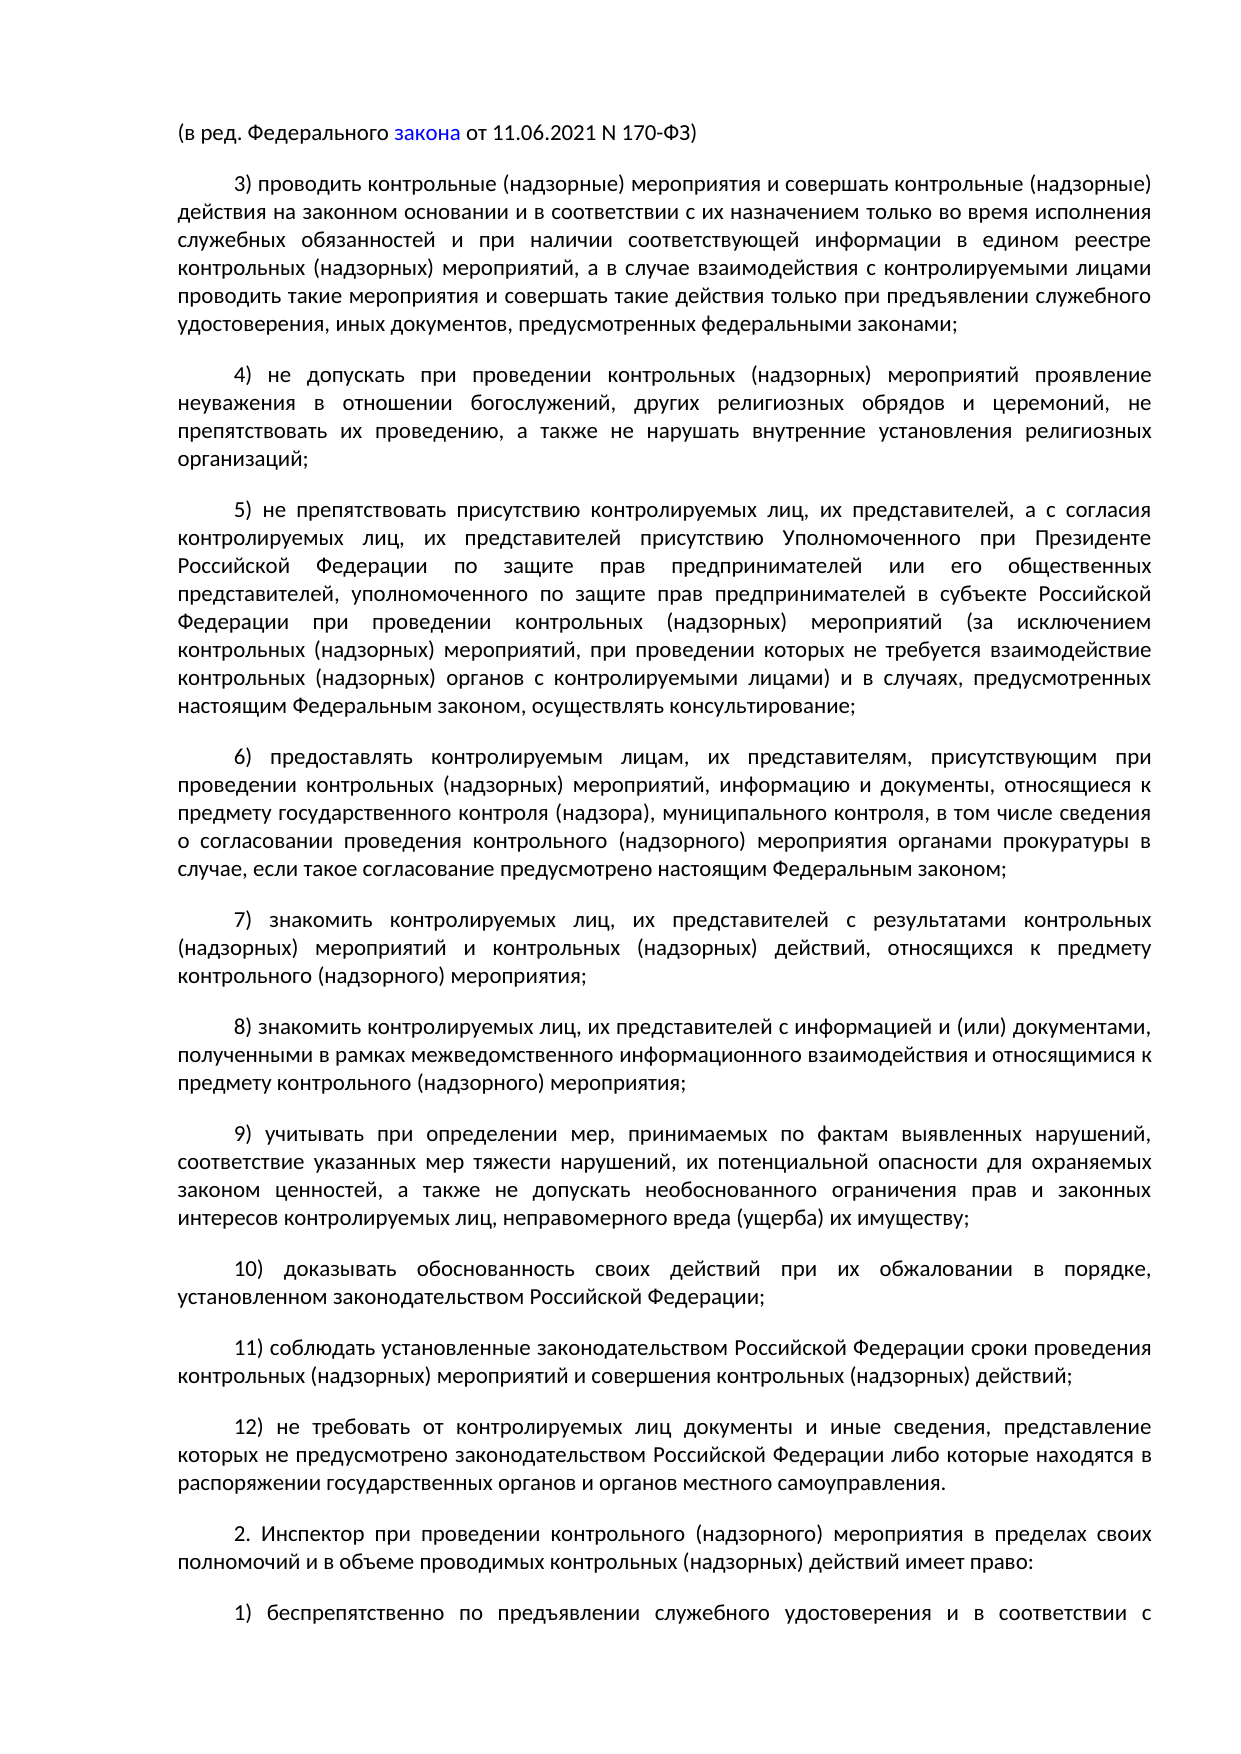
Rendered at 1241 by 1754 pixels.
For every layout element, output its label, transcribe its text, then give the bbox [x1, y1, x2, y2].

text 12) не требовать от контролируемых лиц документы и иные сведения, представление которых не предусмотрено законодательством Российской Федерации либо которые находятся в распоряжении государственных органов и органов местного самоуправления. [177, 1412, 1152, 1496]
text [177, 1598, 1152, 1626]
text 11) соблюдать установленные законодательством Российской Федерации сроки проведения контрольных (надзорных) мероприятий и совершения контрольных (надзорных) действий; [177, 1333, 1152, 1389]
text 8) знакомить контролируемых лиц, их представителей с информацией и (или) документами, полученными в рамках межведомственного информационного взаимодействия и относящимися к предмету контрольного (надзорного) мероприятия; [177, 1012, 1152, 1096]
text 10) доказывать обоснованность своих действий при их обжаловании в порядке, установленном законодательством Российской Федерации; [177, 1254, 1152, 1310]
text 7) знакомить контролируемых лиц, их представителей с результатами контрольных (надзорных) мероприятий и контрольных (надзорных) действий, относящихся к предмету контрольного (надзорного) мероприятия; [177, 905, 1152, 989]
text (в ред. Федерального закона от 11.06.2021 N 170-ФЗ) [177, 118, 1152, 146]
text 9) учитывать при определении мер, принимаемых по фактам выявленных нарушений, соответствие указанных мер тяжести нарушений, их потенциальной опасности для охраняемых законом ценностей, а также не допускать необоснованного ограничения прав и законных интересов контролируемых лиц, неправомерного вреда (ущерба) их имуществу; [177, 1119, 1152, 1231]
text 2. Инспектор при проведении контрольного (надзорного) мероприятия в пределах своих полномочий и в объеме проводимых контрольных (надзорных) действий имеет право: [177, 1519, 1152, 1575]
text 4) не допускать при проведении контрольных (надзорных) мероприятий проявление неуважения в отношении богослужений, других религиозных обрядов и церемоний, не препятствовать их проведению, а также не нарушать внутренние установления религиозных организаций; [177, 360, 1152, 472]
text 5) не препятствовать присутствию контролируемых лиц, их представителей, а с согласия контролируемых лиц, их представителей присутствию Уполномоченного при Президенте Российской Федерации по защите прав предпринимателей или его общественных представителей, уполномоченного по защите прав предпринимателей в субъекте Российской Федерации при проведении контрольных (надзорных) мероприятий (за исключением контрольных (надзорных) мероприятий, при проведении которых не требуется взаимодействие контрольных (надзорных) органов с контролируемыми лицами) и в случаях, предусмотренных настоящим Федеральным законом, осуществлять консультирование; [177, 495, 1152, 719]
text 6) предоставлять контролируемым лицам, их представителям, присутствующим при проведении контрольных (надзорных) мероприятий, информацию и документы, относящиеся к предмету государственного контроля (надзора), муниципального контроля, в том числе сведения о согласовании проведения контрольного (надзорного) мероприятия органами прокуратуры в случае, если такое согласование предусмотрено настоящим Федеральным законом; [177, 742, 1152, 882]
text 3) проводить контрольные (надзорные) мероприятия и совершать контрольные (надзорные) действия на законном основании и в соответствии с их назначением только во время исполнения служебных обязанностей и при наличии соответствующей информации в едином реестре контрольных (надзорных) мероприятий, а в случае взаимодействия с контролируемыми лицами проводить такие мероприятия и совершать такие действия только при предъявлении служебного удостоверения, иных документов, предусмотренных федеральными законами; [177, 169, 1152, 337]
